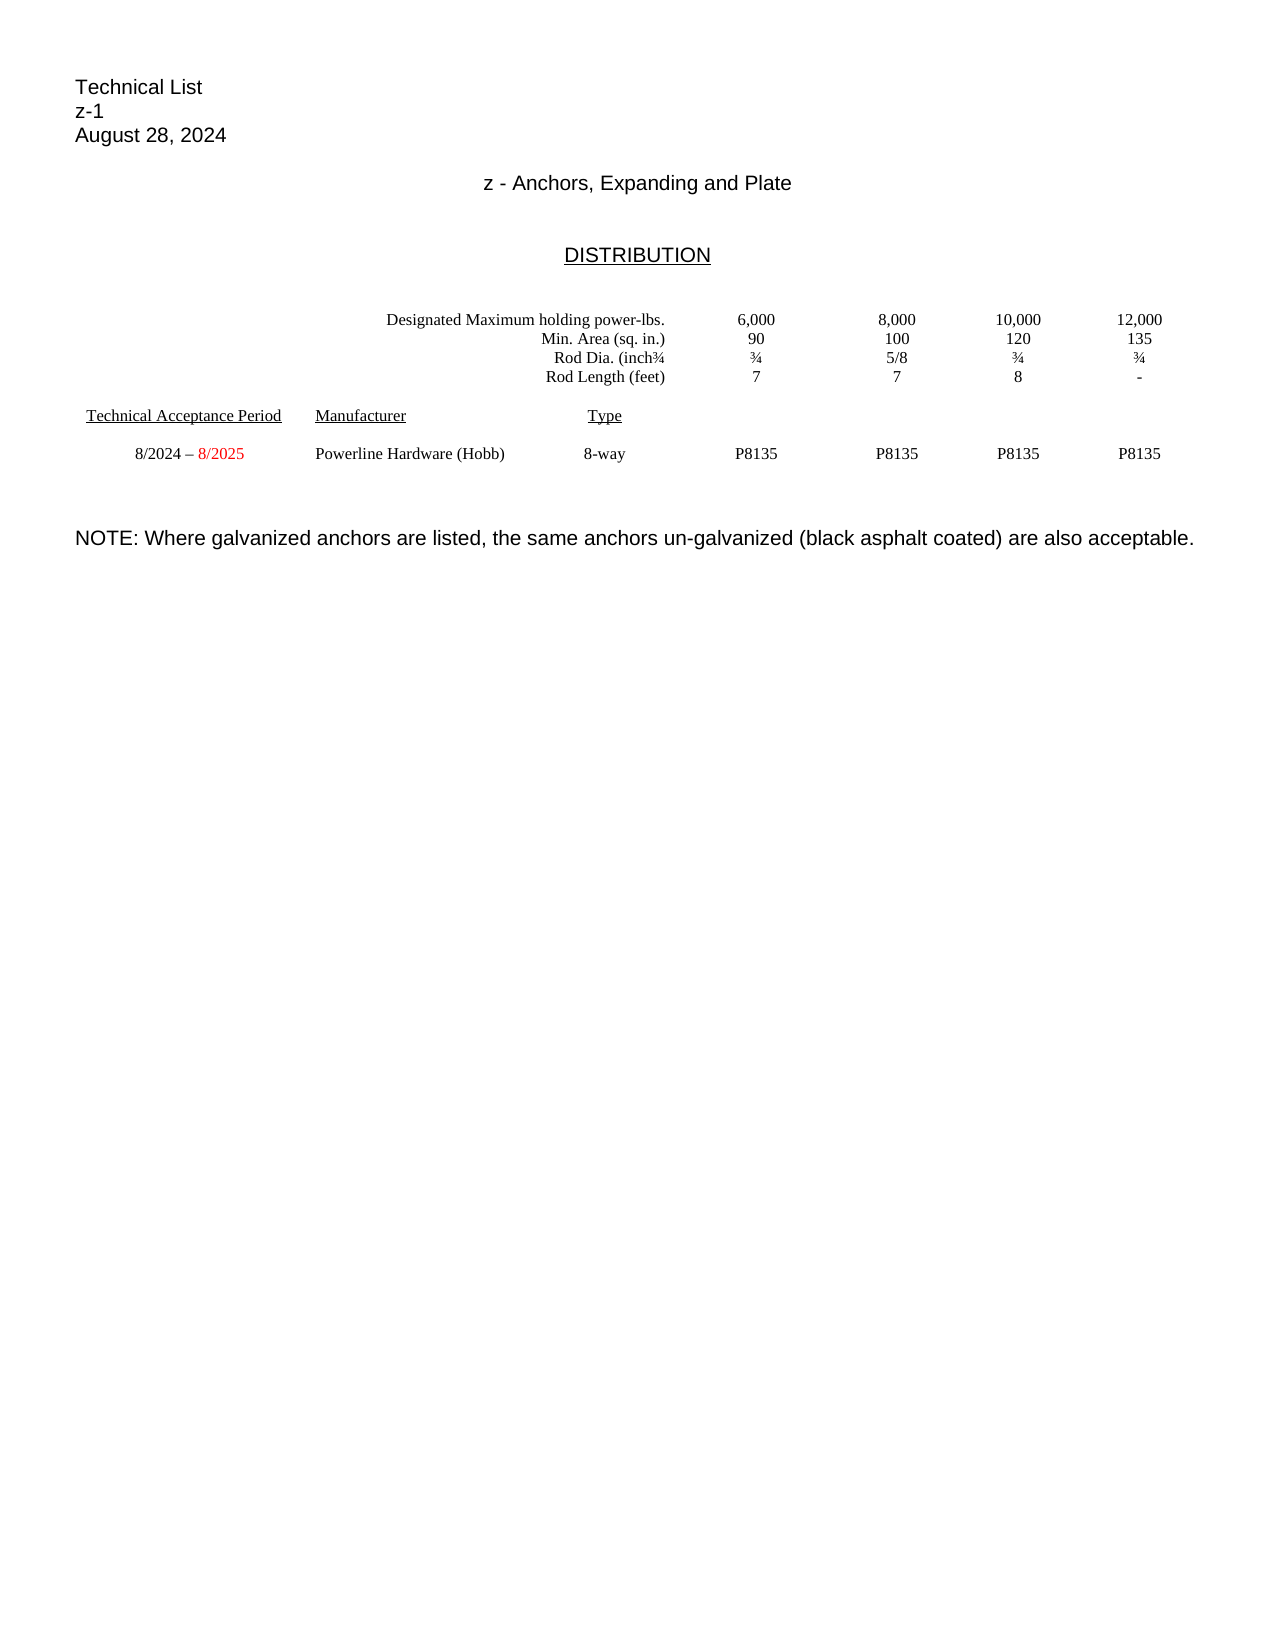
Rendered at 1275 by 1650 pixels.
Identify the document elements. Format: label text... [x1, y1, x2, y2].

text z-1 [75, 99, 1200, 123]
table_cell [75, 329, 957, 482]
text August 28, 2024 [75, 123, 1200, 147]
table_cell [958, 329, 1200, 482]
text DISTRIBUTION [75, 243, 1200, 267]
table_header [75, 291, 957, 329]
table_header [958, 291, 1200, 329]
text Technical List [75, 75, 1200, 99]
text NOTE: Where galvanized anchors are listed, the same anchors un-galvanized (black asphalt coated) are also acceptable. [75, 525, 1200, 549]
text z - Anchors, Expanding and Plate [75, 171, 1200, 195]
